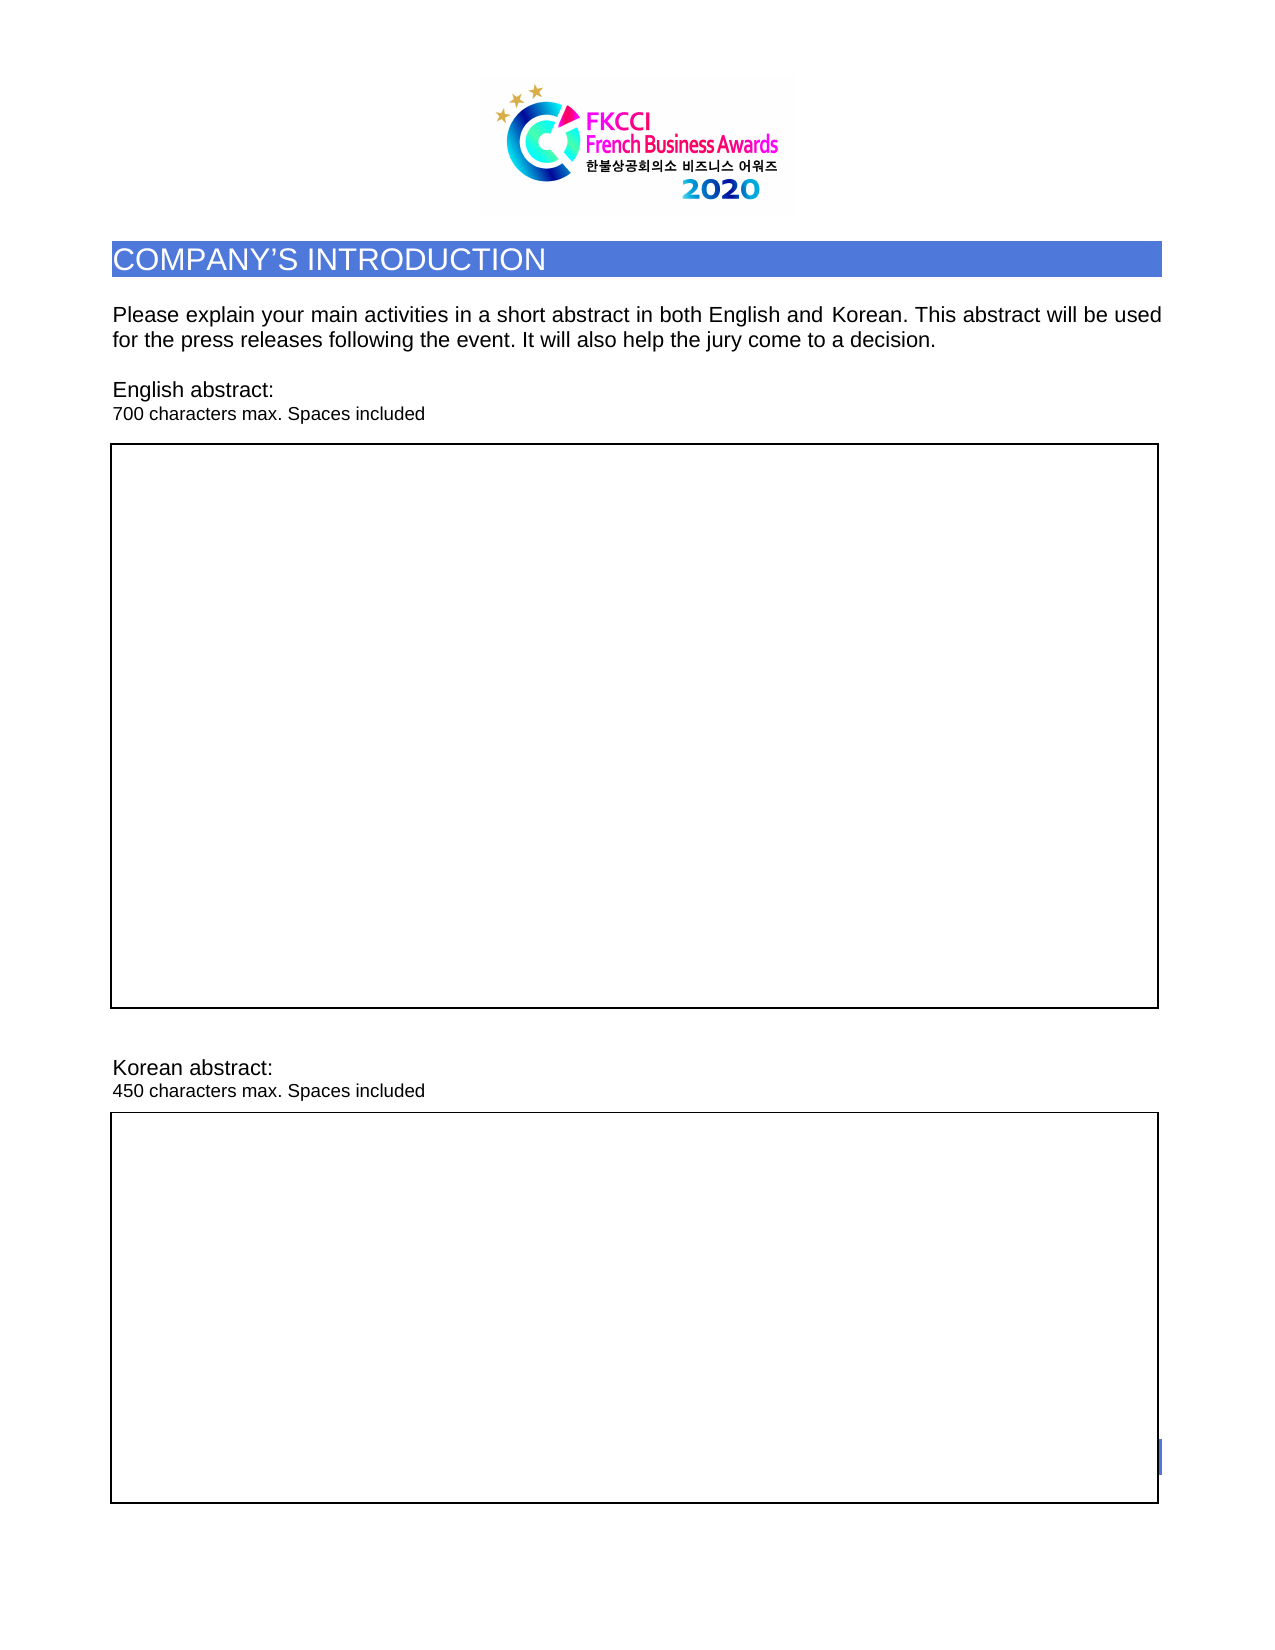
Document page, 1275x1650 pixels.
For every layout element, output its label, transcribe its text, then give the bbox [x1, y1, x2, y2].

text 700 characters max. Spaces included [112, 403, 1162, 424]
text COMPANY’S INTRODUCTION [112, 241, 1162, 277]
picture [480, 75, 795, 216]
text English abstract: [112, 377, 1162, 403]
text 450 characters max. Spaces included [112, 1079, 1162, 1101]
text Korean abstract: [112, 1054, 1162, 1079]
text Please explain your main activities in a short abstract in both English and Korean. This abstract will be used for the press releases following the event. It will also help the jury come to a decision. [112, 302, 1162, 352]
